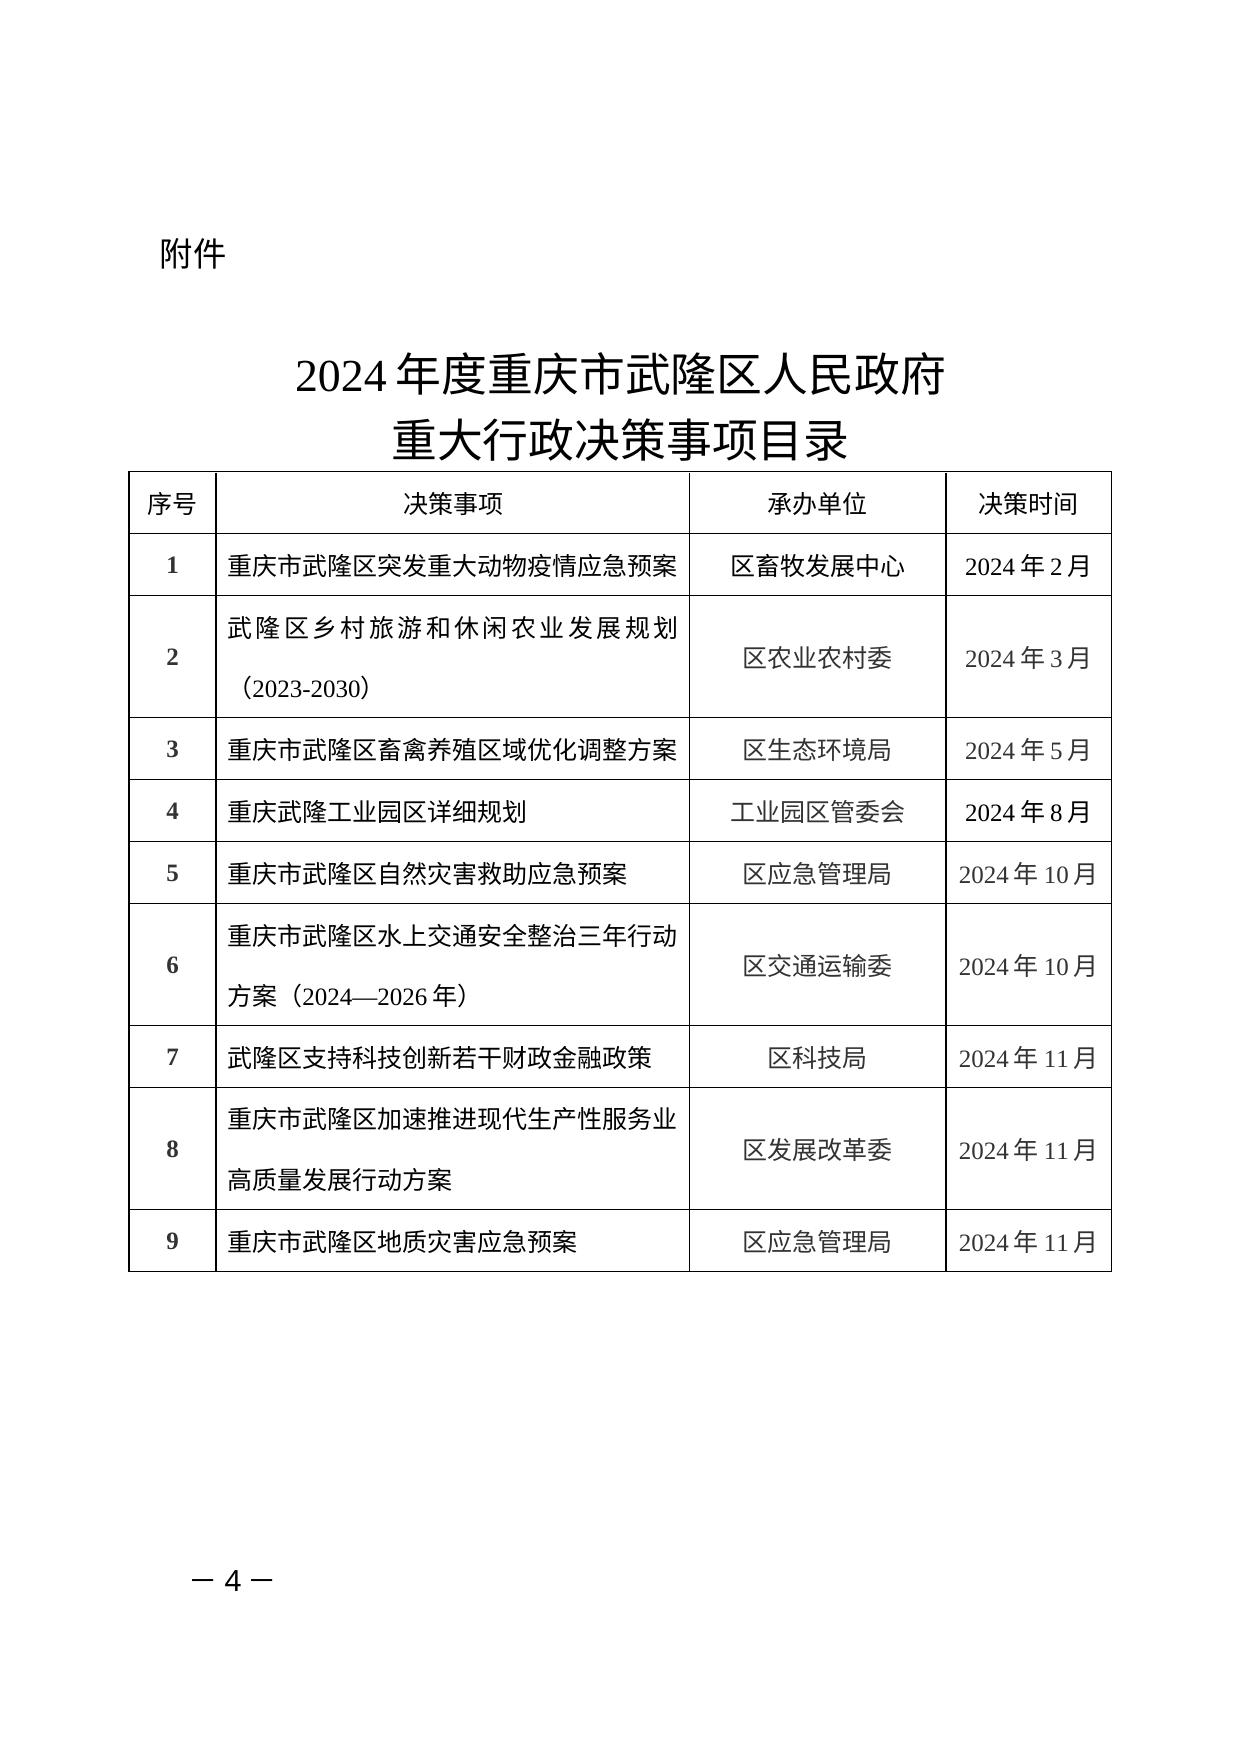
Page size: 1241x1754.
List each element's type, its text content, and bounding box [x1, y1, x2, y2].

table_cell 武隆区支持科技创新若干财政金融政策 [217, 1026, 689, 1086]
table_cell 2024年10月 [947, 904, 1111, 1024]
table_cell 4 [130, 780, 215, 841]
table_cell 重庆市武隆区突发重大动物疫情应急预案 [217, 534, 689, 594]
table_cell 2 [130, 596, 215, 717]
table_cell 重庆武隆工业园区详细规划 [217, 780, 689, 841]
table_cell 区科技局 [690, 1026, 945, 1086]
table_header 决策时间 [947, 472, 1111, 533]
table_cell 武隆区乡村旅游和休闲农业发展规划（2023-2030） [217, 596, 689, 717]
table_cell 1 [130, 534, 215, 594]
table_cell 区发展改革委 [690, 1088, 945, 1209]
table_cell 2024年11月 [947, 1026, 1111, 1086]
text 2024年度重庆市武隆区人民政府 [159, 338, 1081, 404]
table_cell 2024年8月 [947, 780, 1111, 841]
table_header 决策事项 [217, 472, 689, 533]
table_cell 9 [130, 1210, 215, 1271]
text 附件 [159, 219, 1081, 278]
table_cell 2024年11月 [947, 1088, 1111, 1209]
table_cell 5 [130, 842, 215, 902]
table_cell 重庆市武隆区地质灾害应急预案 [217, 1210, 689, 1271]
table_cell 2024年5月 [947, 718, 1111, 779]
table_cell 区农业农村委 [690, 596, 945, 717]
table_header 序号 [130, 472, 216, 533]
table_cell 区应急管理局 [690, 842, 945, 902]
table_cell 6 [130, 904, 215, 1024]
table_cell 区畜牧发展中心 [690, 534, 945, 594]
table_cell 2024年11月 [947, 1210, 1111, 1271]
table_cell 2024年10月 [947, 842, 1111, 902]
text 重大行政决策事项目录 [159, 404, 1081, 471]
table_cell 2024年2月 [947, 534, 1111, 594]
table_cell 3 [130, 718, 215, 779]
table_cell 2024年3月 [947, 596, 1111, 717]
table_cell 重庆市武隆区自然灾害救助应急预案 [217, 842, 689, 902]
table_cell 重庆市武隆区水上交通安全整治三年行动方案（2024—2026年） [217, 904, 689, 1024]
table_cell 区交通运输委 [690, 904, 945, 1024]
table_header 承办单位 [690, 472, 946, 533]
table_cell 7 [130, 1026, 215, 1086]
table_cell 重庆市武隆区畜禽养殖区域优化调整方案 [217, 718, 689, 779]
table_cell 8 [130, 1088, 215, 1209]
table_cell 区应急管理局 [690, 1210, 945, 1271]
table_cell 区生态环境局 [690, 718, 945, 779]
table_cell 重庆市武隆区加速推进现代生产性服务业高质量发展行动方案 [217, 1088, 689, 1209]
table_cell 工业园区管委会 [690, 780, 945, 841]
